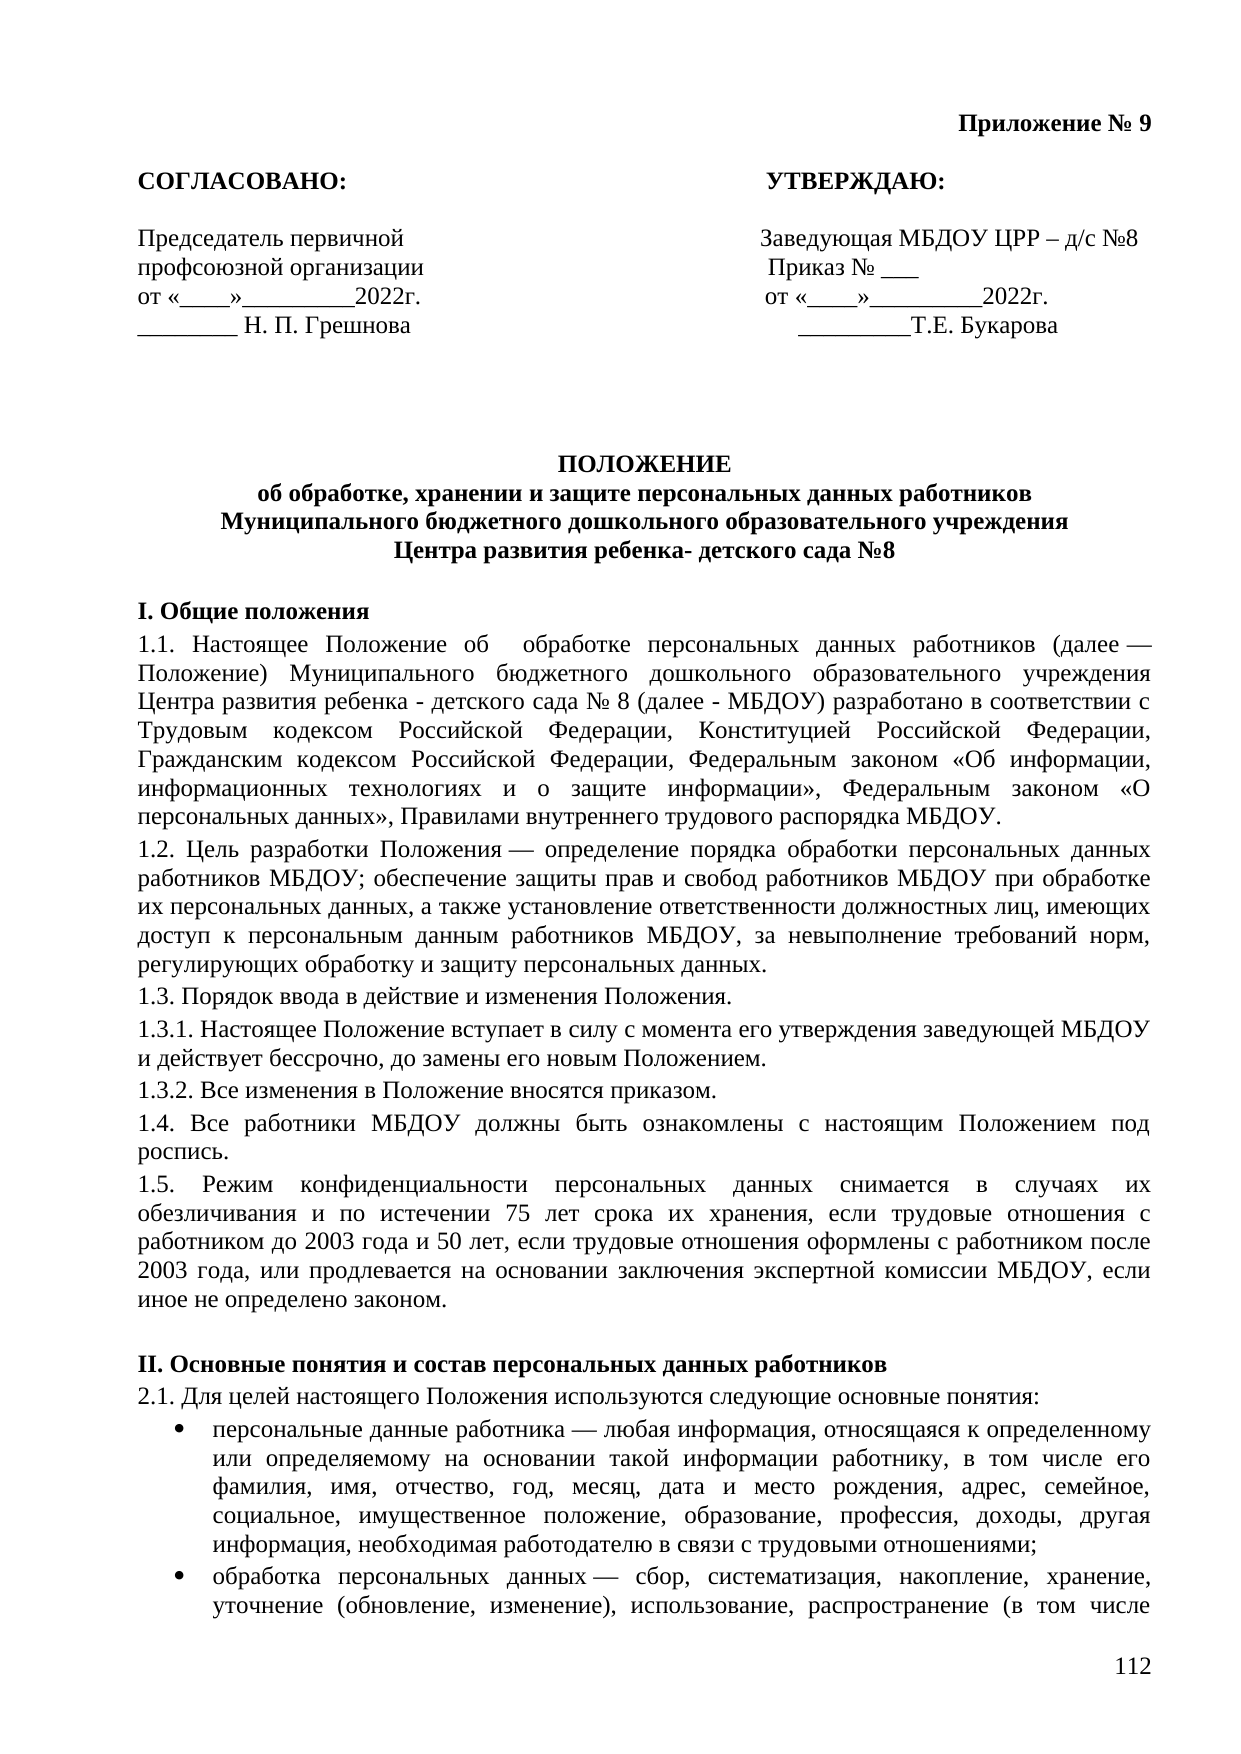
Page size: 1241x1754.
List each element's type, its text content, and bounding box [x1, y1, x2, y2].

text 1.1. Настоящее Положение об обработке персональных данных работников (далее — Положение) Муниципального бюджетного дошкольного образовательного учреждения Центра развития ребенка - детского сада № 8 (далее - МБДОУ) разработано в соответствии с Трудовым кодексом Российской Федерации, Конституцией Российской Федерации, Гражданским кодексом Российской Федерации, Федеральным законом «Об информации, информационных технологиях и о защите информации», Федеральным законом «О персональных данных», Правилами внутреннего трудового распорядка МБДОУ. [137, 629, 1152, 830]
text 1.3.1. Настоящее Положение вступает в силу с момента его утверждения заведующей МБДОУ и действует бессрочно, до замены его новым Положением. [137, 1014, 1152, 1071]
text ПОЛОЖЕНИЕ [137, 449, 1152, 478]
text 2.1. Для целей настоящего Положения используются следующие основные понятия: [137, 1381, 1152, 1410]
text 1.4. Все работники МБДОУ должны быть ознакомлены с настоящим Положением под роспись. [137, 1108, 1152, 1165]
text 1.3. Порядок ввода в действие и изменения Положения. [137, 981, 1152, 1010]
list персональные данные работника — любая информация, относящаяся к определенному или определяемому на основании такой информации работнику, в том числе его фамилия, имя, отчество, год, месяц, дата и место рождения, адрес, семейное, социальное, имущественное положение, образование, профессия, доходы, другая информация, необходимая работодателю в связи с трудовыми отношениями; [175, 1414, 1152, 1558]
text 1.2. Цель разработки Положения — определение порядка обработки персональных данных работников МБДОУ; обеспечение защиты прав и свобод работников МБДОУ при обработке их персональных данных, а также установление ответственности должностных лиц, имеющих доступ к персональным данным работников МБДОУ, за невыполнение требований норм, регулирующих обработку и защиту персональных данных. [137, 834, 1152, 978]
text I. Общие положения [137, 596, 1152, 625]
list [175, 1561, 1152, 1619]
text ________ Н. П. Грешнова _________Т.Е. Букарова [137, 310, 1152, 338]
text 1.5. Режим конфиденциальности персональных данных снимается в случаях их обезличивания и по истечении 75 лет срока их хранения, если трудовые отношения с работником до 2003 года и 50 лет, если трудовые отношения оформлены с работником после 2003 года, или продлевается на основании заключения экспертной комиссии МБДОУ, если иное не определено законом. [137, 1169, 1152, 1313]
text 1.3.2. Все изменения в Положение вносятся приказом. [137, 1075, 1152, 1104]
text II. Основные понятия и состав персональных данных работников [137, 1349, 1152, 1378]
text от «____»_________2022г. от «____»_________2022г. [137, 281, 1152, 310]
text Муниципального бюджетного дошкольного образовательного учреждения [137, 506, 1152, 535]
text Центра развития ребенка- детского сада №8 [137, 535, 1152, 564]
text профсоюзной организации Приказ № ___ [137, 252, 1152, 281]
text Приложение № 9 [137, 108, 1152, 137]
text об обработке, хранении и защите персональных данных работников [137, 478, 1152, 506]
text СОГЛАСОВАНО: УТВЕРЖДАЮ: Председатель первичной Заведующая МБДОУ ЦРР – д/с №8 [137, 166, 1152, 252]
